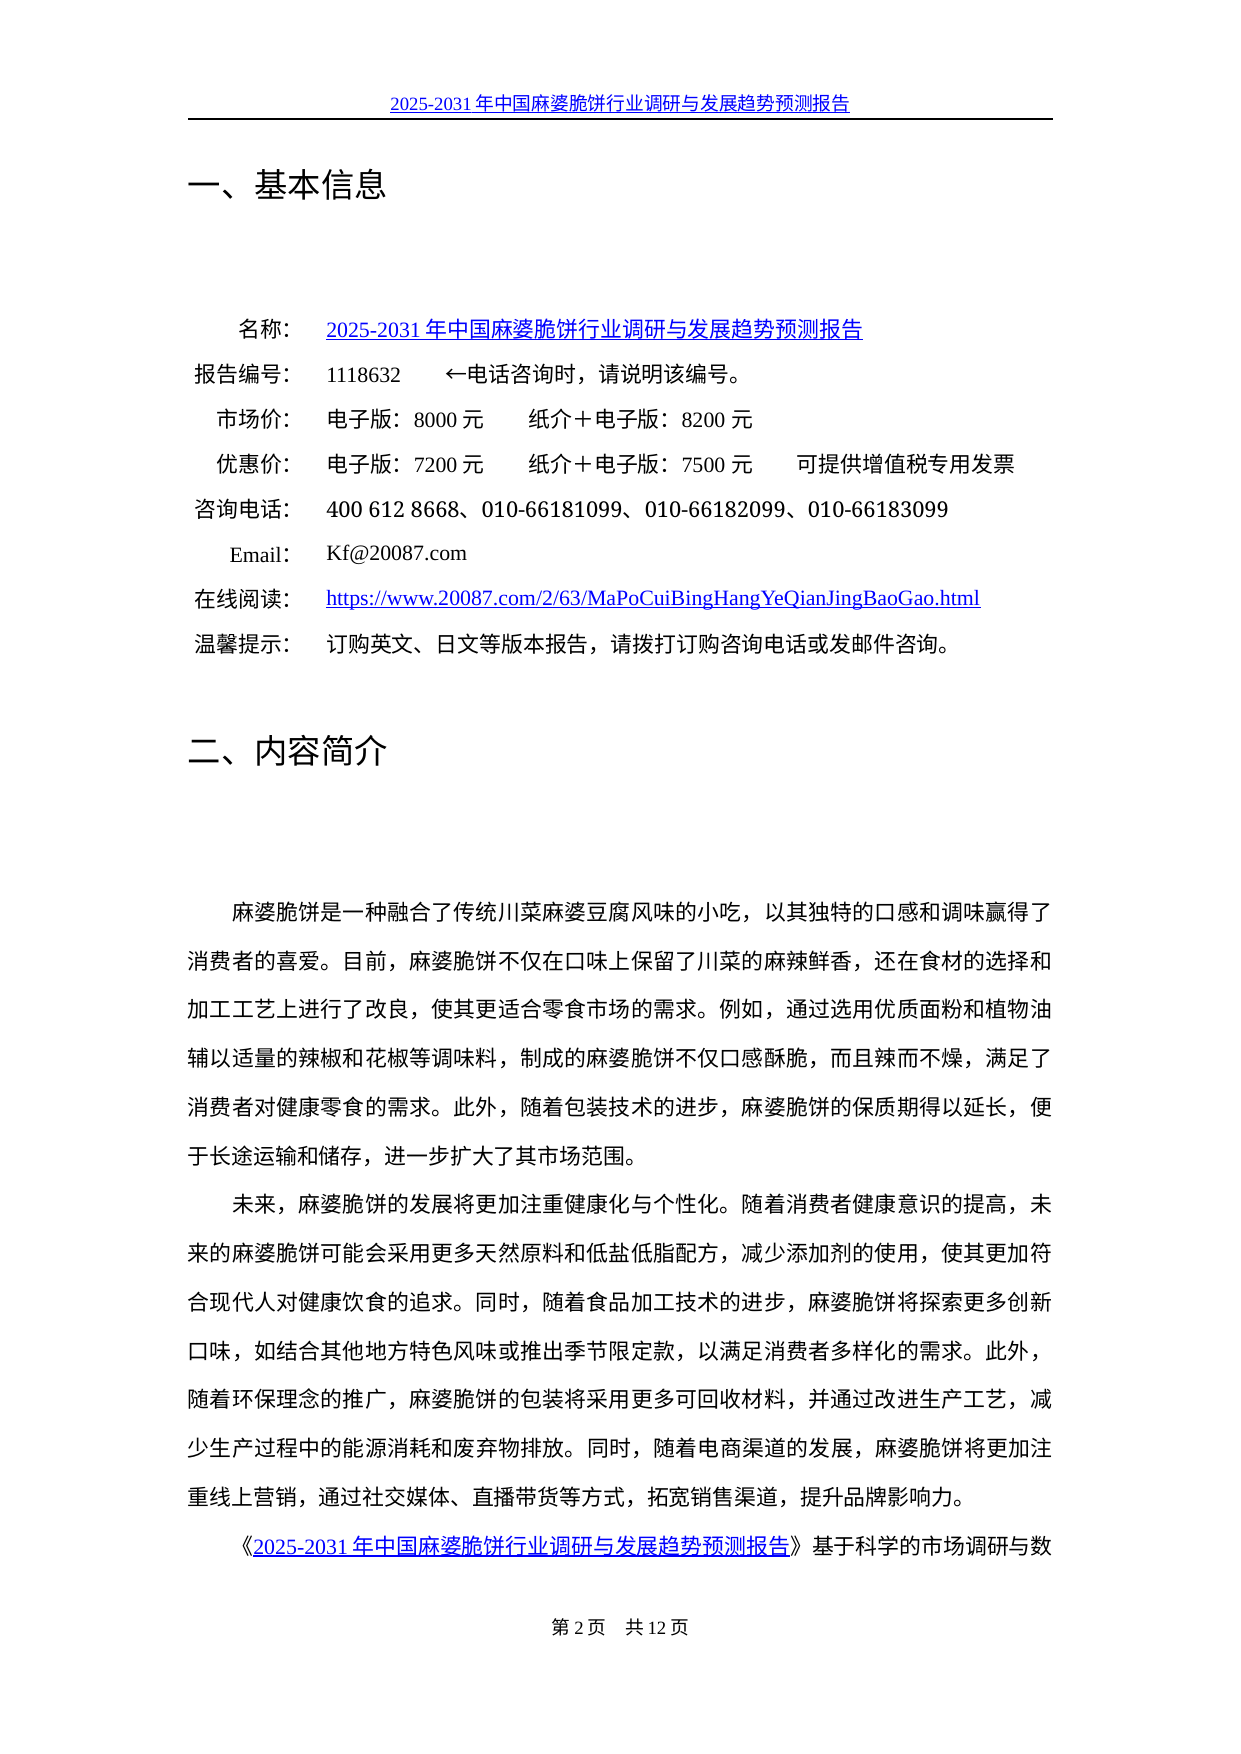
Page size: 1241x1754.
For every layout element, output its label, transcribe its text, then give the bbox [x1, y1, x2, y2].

table_cell 报告编号： [167, 357, 315, 402]
title 一、基本信息 [187, 150, 1053, 215]
table_cell 400 612 8668、010-66181099、010-66182099、010-66183099 [315, 492, 1073, 537]
table_cell 温馨提示： [167, 627, 315, 672]
table_header 名称： [167, 312, 315, 357]
table_cell 优惠价： [167, 447, 315, 492]
table_cell 咨询电话： [167, 492, 315, 537]
table_cell 订购英文、日文等版本报告，请拨打订购咨询电话或发邮件咨询。 [315, 627, 1073, 672]
table_cell Kf@20087.com [315, 537, 1073, 582]
table_cell 市场价： [167, 402, 315, 447]
table_cell 电子版：8000 元 纸介＋电子版：8200 元 [315, 402, 1073, 447]
table_cell 1118632 ←电话咨询时，请说明该编号。 [315, 357, 1073, 402]
title 二、内容简介 [187, 717, 1053, 782]
table_cell Email： [167, 537, 315, 582]
table_cell 在线阅读： [167, 582, 315, 627]
table_cell 电子版：7200 元 纸介＋电子版：7500 元 可提供增值税专用发票 [315, 447, 1073, 492]
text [187, 894, 1053, 1561]
table_header 2025-2031年中国麻婆脆饼行业调研与发展趋势预测报告 [315, 312, 1073, 357]
table_cell [315, 582, 1073, 627]
